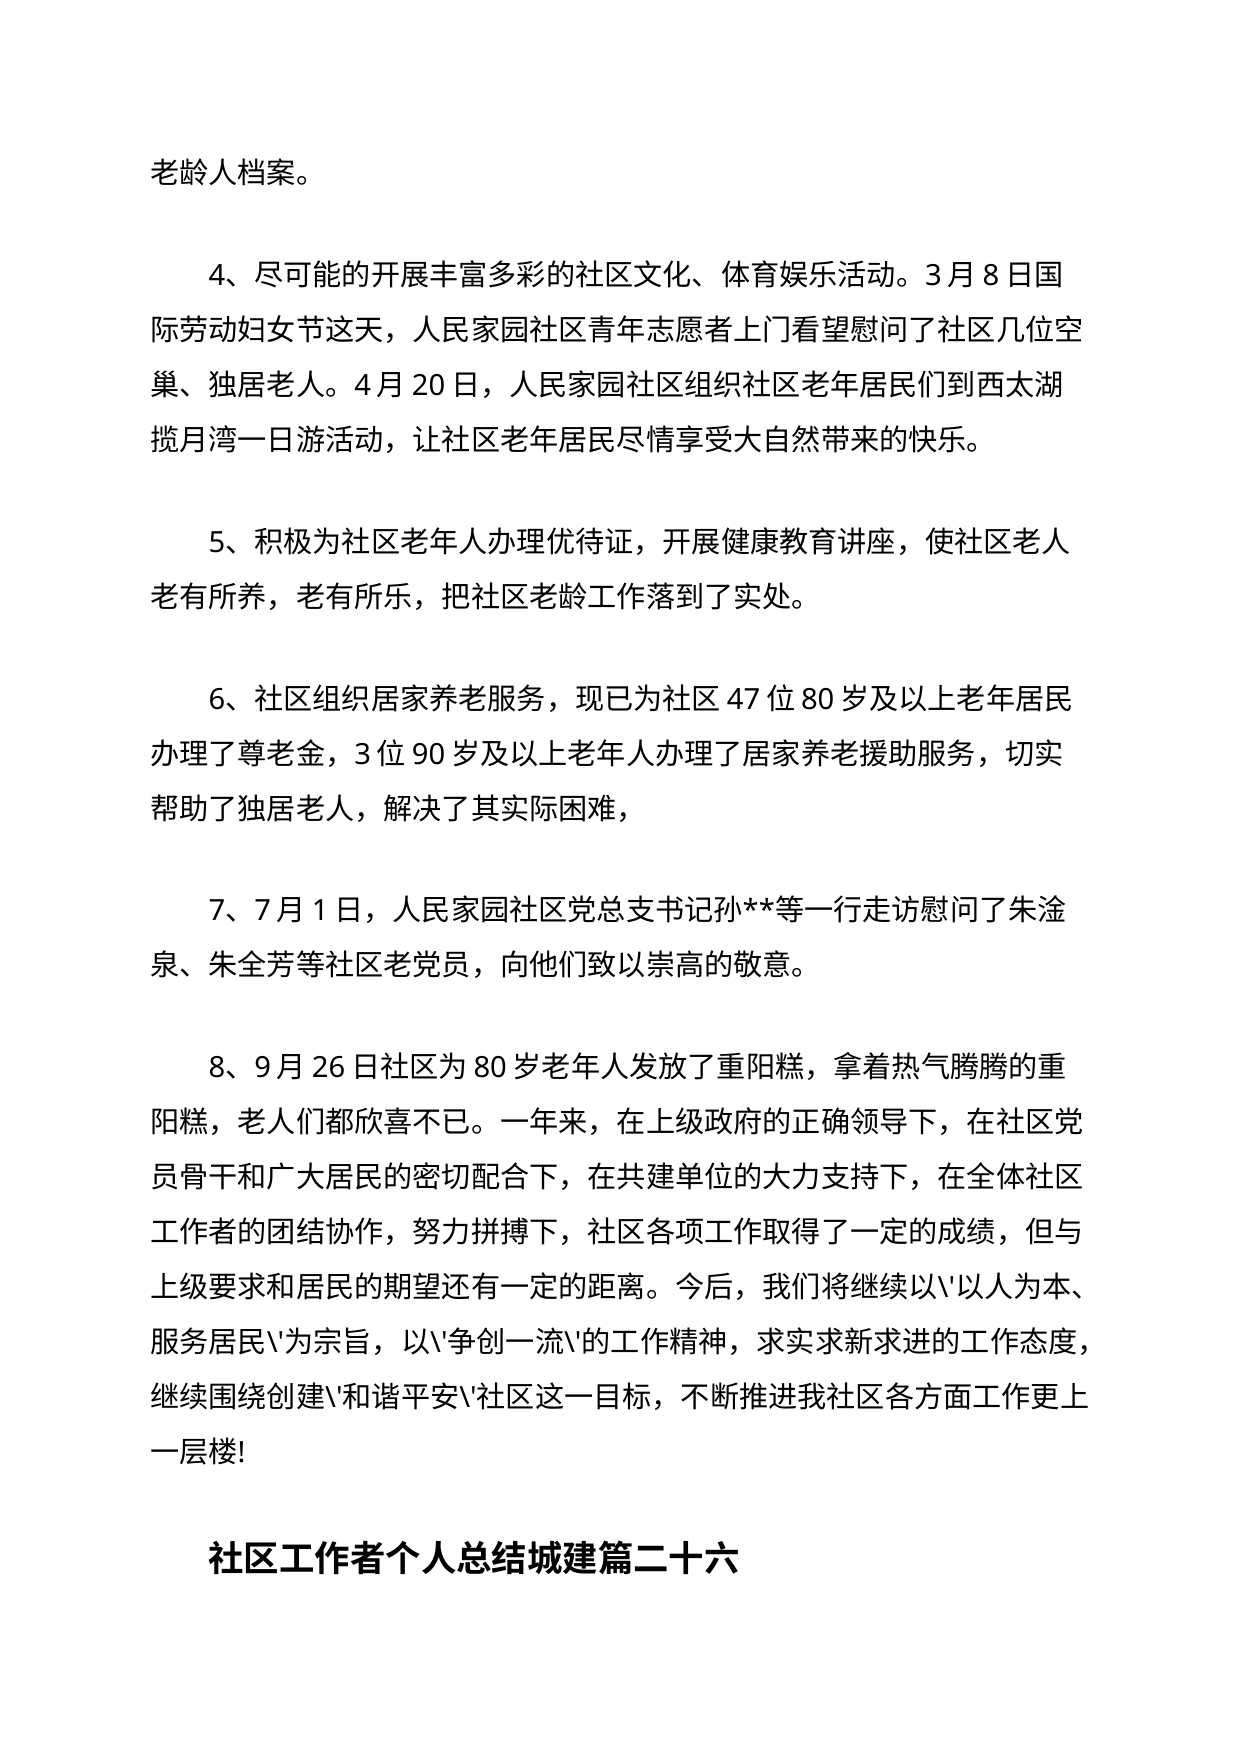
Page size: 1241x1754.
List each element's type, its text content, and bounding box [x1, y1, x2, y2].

text 4、尽可能的开展丰富多彩的社区文化、体育娱乐活动。3月8日国际劳动妇女节这天，人民家园社区青年志愿者上门看望慰问了社区几位空巢、独居老人。4月20日，人民家园社区组织社区老年居民们到西太湖揽月湾一日游活动，让社区老年居民尽情享受大自然带来的快乐。 [150, 252, 1090, 459]
text 7、7月1日，人民家园社区党总支书记孙**等一行走访慰问了朱淦泉、朱全芳等社区老党员，向他们致以崇高的敬意。 [150, 887, 1090, 984]
text 社区工作者个人总结城建篇二十六 [150, 1530, 1090, 1582]
text 5、积极为社区老年人办理优待证，开展健康教育讲座，使社区老人老有所养，老有所乐，把社区老龄工作落到了实处。 [150, 518, 1090, 616]
text 6、社区组织居家养老服务，现已为社区47位80岁及以上老年居民办理了尊老金，3位90岁及以上老年人办理了居家养老援助服务，切实帮助了独居老人，解决了其实际困难， [150, 675, 1090, 827]
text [150, 150, 1090, 192]
text 8、9月26日社区为80岁老年人发放了重阳糕，拿着热气腾腾的重阳糕，老人们都欣喜不已。一年来，在上级政府的正确领导下，在社区党员骨干和广大居民的密切配合下，在共建单位的大力支持下，在全体社区工作者的团结协作，努力拼搏下，社区各项工作取得了一定的成绩，但与上级要求和居民的期望还有一定的距离。今后，我们将继续以\'以人为本、服务居民\'为宗旨，以\'争创一流\'的工作精神，求实求新求进的工作态度，继续围绕创建\'和谐平安\'社区这一目标，不断推进我社区各方面工作更上一层楼! [150, 1044, 1090, 1471]
